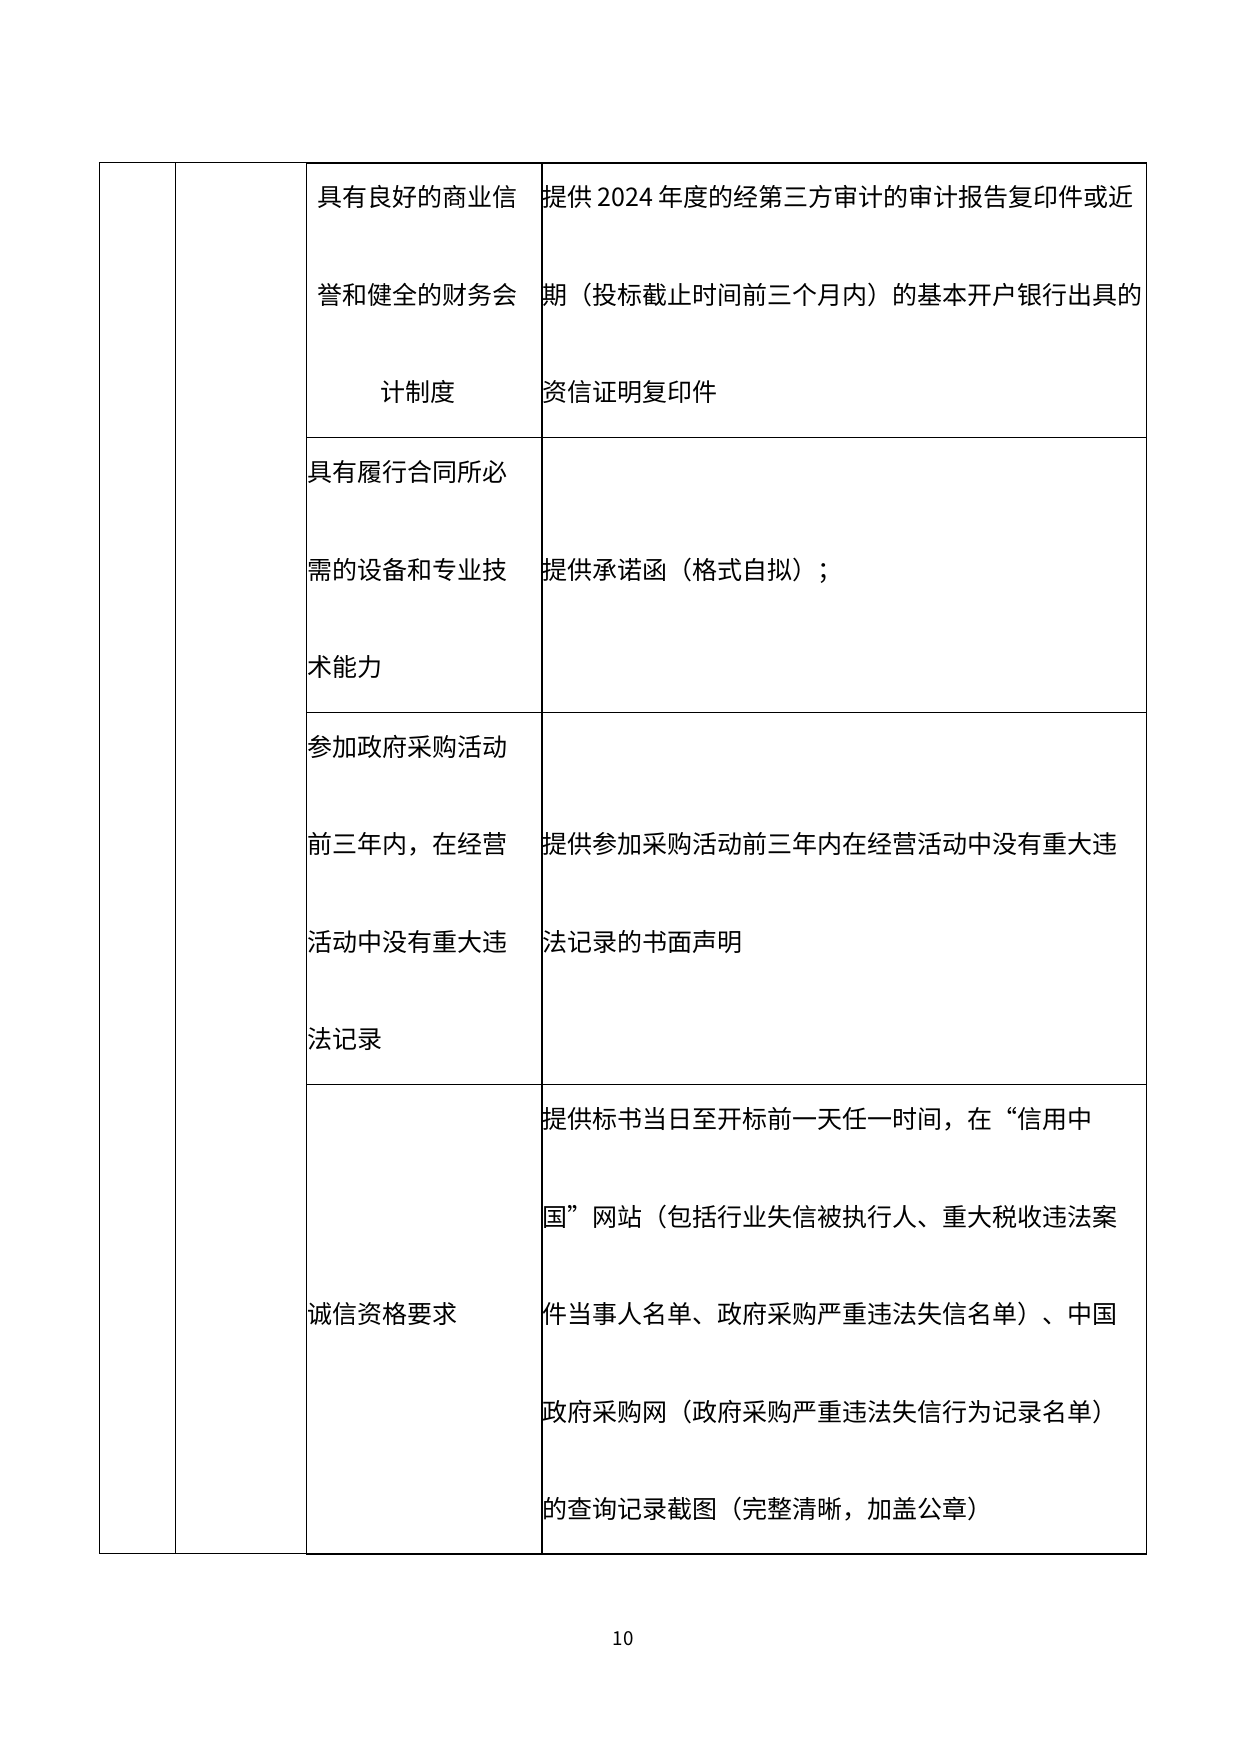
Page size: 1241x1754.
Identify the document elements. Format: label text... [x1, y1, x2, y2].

table_cell 提供标书当日至开标前一天任一时间，在“信用中国”网站（包括行业失信被执行人、重大税收违法案件当事人名单、政府采购严重违法失信名单）、中国政府采购网（政府采购严重违法失信行为记录名单）的查询记录截图（完整清晰，加盖公章） [543, 1085, 1146, 1553]
table_cell 具有履行合同所必需的设备和专业技术能力 [307, 438, 541, 711]
table_cell 诚信资格要求 [307, 1085, 541, 1553]
table_cell 提供承诺函（格式自拟）； [543, 438, 1146, 711]
table_cell 提供2024年度的经第三方审计的审计报告复印件或近期（投标截止时间前三个月内）的基本开户银行出具的资信证明复印件 [543, 164, 1146, 437]
table_cell 参加政府采购活动前三年内，在经营活动中没有重大违法记录 [307, 713, 541, 1083]
table_cell 具有良好的商业信誉和健全的财务会计制度 [307, 164, 541, 437]
table_cell 提供参加采购活动前三年内在经营活动中没有重大违法记录的书面声明 [543, 713, 1146, 1083]
